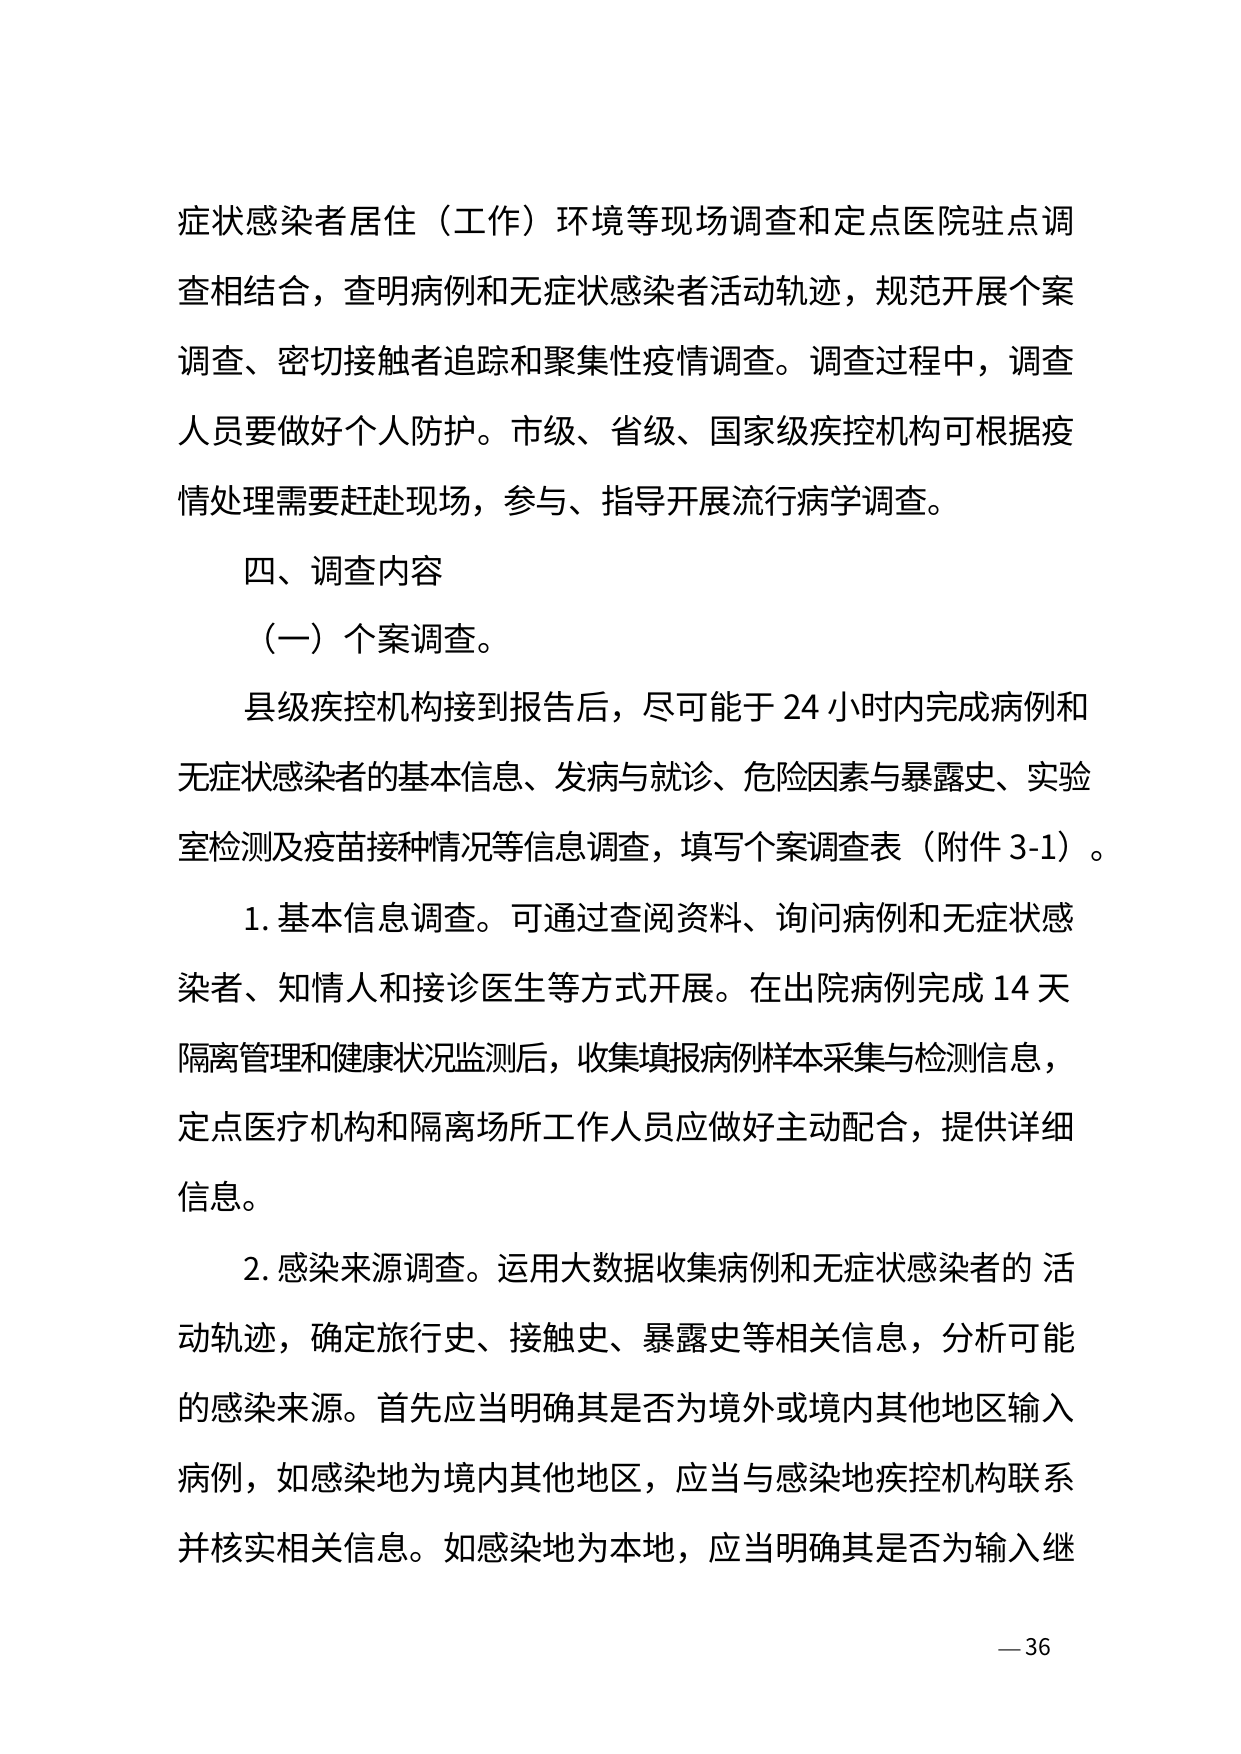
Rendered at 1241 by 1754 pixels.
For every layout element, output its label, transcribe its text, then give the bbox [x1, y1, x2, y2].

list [177, 1242, 1075, 1569]
text 症状感染者居住（工作）环境等现场调查和定点医院驻点调查相结合，查明病例和无症状感染者活动轨迹，规范开展个案调查、密切接触者追踪和聚集性疫情调查。调查过程中，调查人员要做好个人防护。市级、省级、国家级疾控机构可根据疫情处理需要赶赴现场，参与、指导开展流行病学调查。 [177, 195, 1075, 523]
text 县级疾控机构接到报告后，尽可能于 24 小时内完成病例和无症状感染者的基本信息、发病与就诊、危险因素与暴露史、实验室检测及疫苗接种情况等信息调查，填写个案调查表（附件 3-1）。 [177, 681, 1092, 869]
text （一）个案调查。 [244, 613, 1103, 661]
list 基本信息调查。可通过查阅资料、询问病例和无症状感染者、知情人和接诊医生等方式开展。在出院病例完成 14 天隔离管理和健康状况监测后，收集填报病例样本采集与检测信息，定点医疗机构和隔离场所工作人员应做好主动配合，提供详细信息。 [177, 891, 1075, 1219]
text 四、调查内容 [244, 545, 1103, 593]
